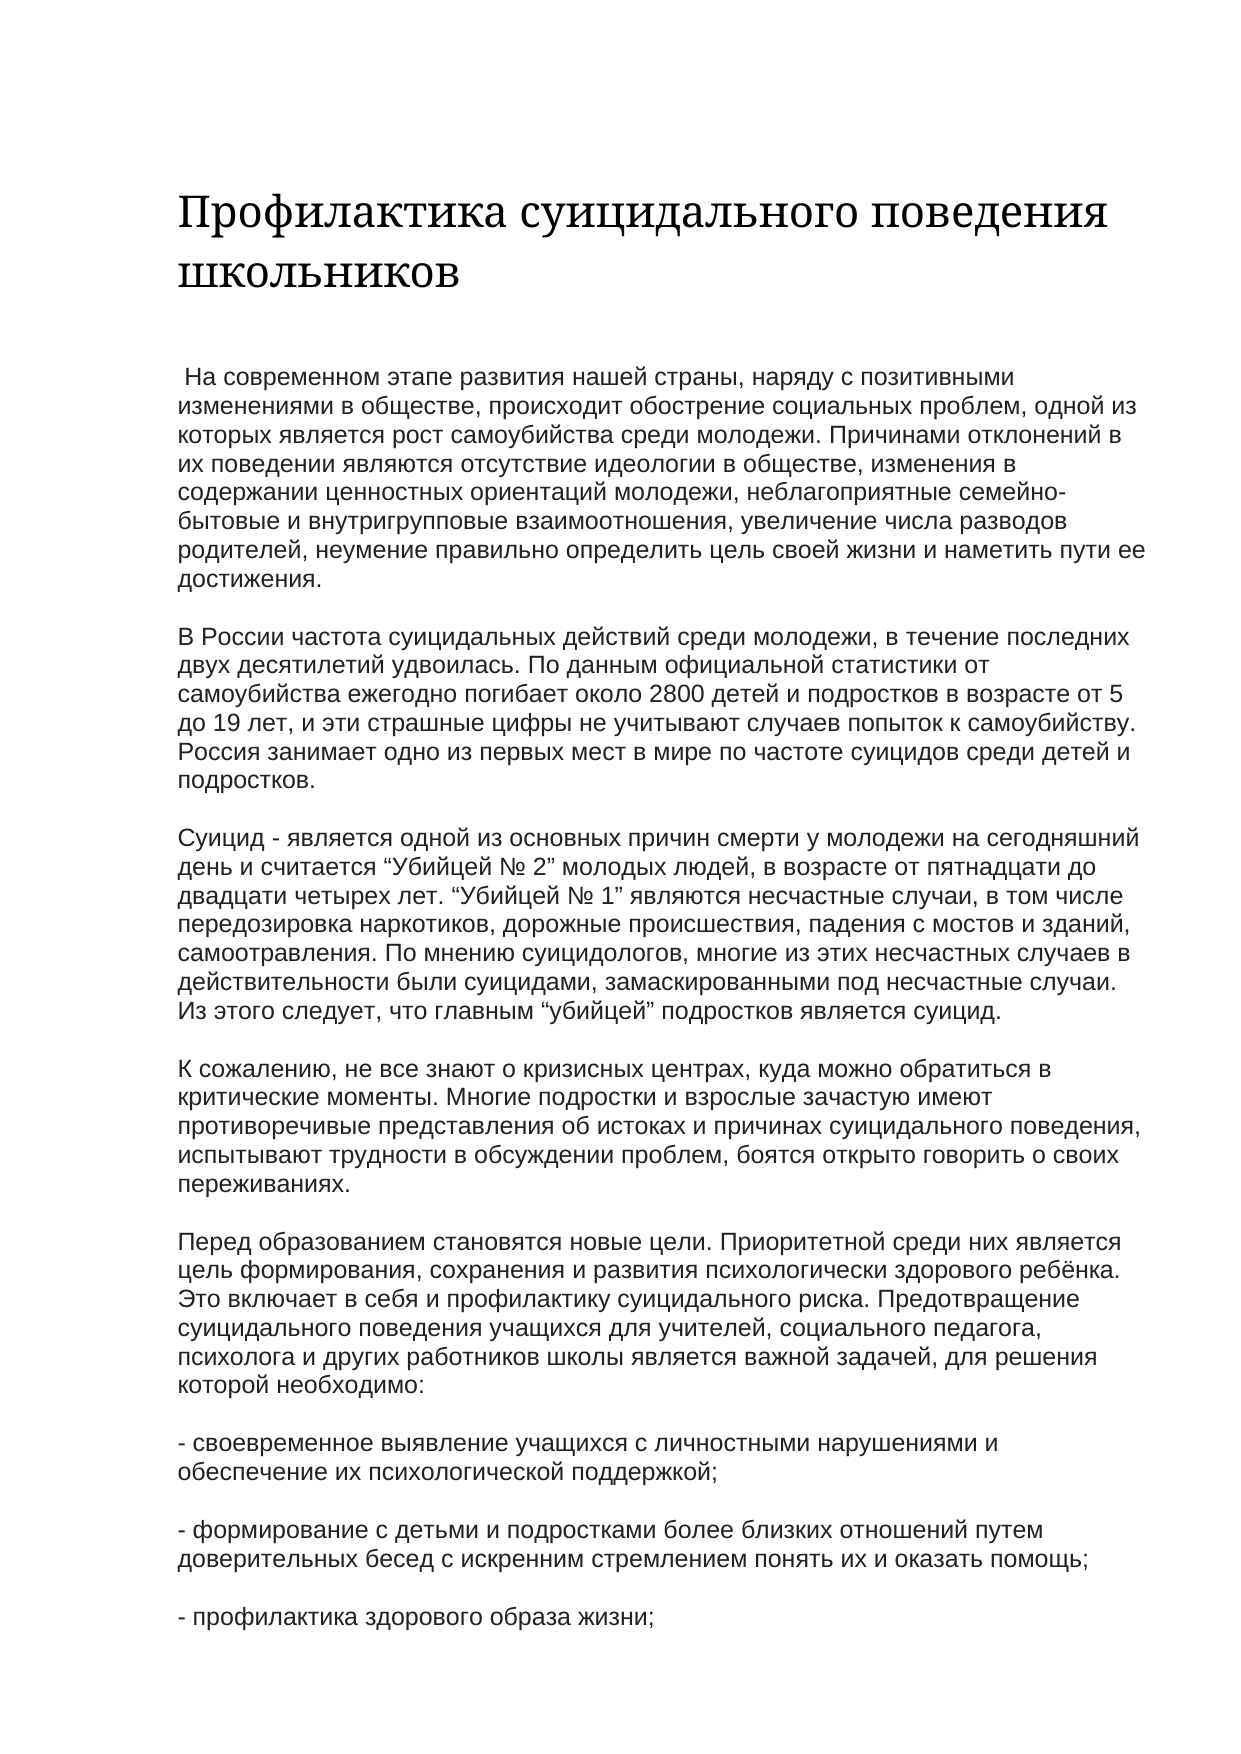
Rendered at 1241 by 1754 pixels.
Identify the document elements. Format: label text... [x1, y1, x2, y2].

text Перед образованием становятся новые цели. Приоритетной среди них является цель формирования, сохранения и развития психологически здорового ребёнка. Это включает в себя и профилактику суицидального риска. Предотвращение суицидального поведения учащихся для учителей, социального педагога, психолога и других работников школы является важной задачей, для решения которой необходимо: [177, 1226, 1152, 1399]
text - своевременное выявление учащихся с личностными нарушениями и обеспечение их психологической поддержкой; [177, 1428, 1152, 1486]
text - профилактика здорового образа жизни; [177, 1601, 1152, 1630]
text Суицид - является одной из основных причин смерти у молодежи на сегодняшний день и считается “Убийцей № 2” молодых людей, в возрасте от пятнадцати до двадцати четырех лет. “Убийцей № 1” являются несчастные случаи, в том числе передозировка наркотиков, дорожные происшествия, падения с мостов и зданий, самоотравления. По мнению суицидологов, многие из этих несчастных случаев в действительности были суицидами, замаскированными под несчастные случаи. Из этого следует, что главным “убийцей” подростков является суицид. [177, 823, 1152, 1024]
text - формирование с детьми и подростками более близких отношений путем доверительных бесед с искренним стремлением понять их и оказать помощь; [177, 1515, 1152, 1572]
text В России частота суицидальных действий среди молодежи, в течение последних двух десятилетий удвоилась. По данным официальной статистики от самоубийства ежегодно погибает около 2800 детей и подростков в возрасте от 5 до 19 лет, и эти страшные цифры не учитывают случаев попыток к самоубийству. Россия занимает одно из первых мест в мире по частоте суицидов среди детей и подростков. [177, 621, 1152, 794]
text Профилактика суицидального поведения школьников [177, 181, 1152, 300]
text К сожалению, не все знают о кризисных центрах, куда можно обратиться в критические моменты. Многие подростки и взрослые зачастую имеют противоречивые представления об истоках и причинах суицидального поведения, испытывают трудности в обсуждении проблем, боятся открыто говорить о своих переживаниях. [177, 1053, 1152, 1197]
text На современном этапе развития нашей страны, наряду с позитивными изменениями в обществе, происходит обострение социальных проблем, одной из которых является рост самоубийства среди молодежи. Причинами отклонений в их поведении являются отсутствие идеологии в обществе, изменения в содержании ценностных ориентаций молодежи, неблагоприятные семейно-бытовые и внутригрупповые взаимоотношения, увеличение числа разводов родителей, неумение правильно определить цель своей жизни и наметить пути ее достижения. [177, 362, 1152, 592]
